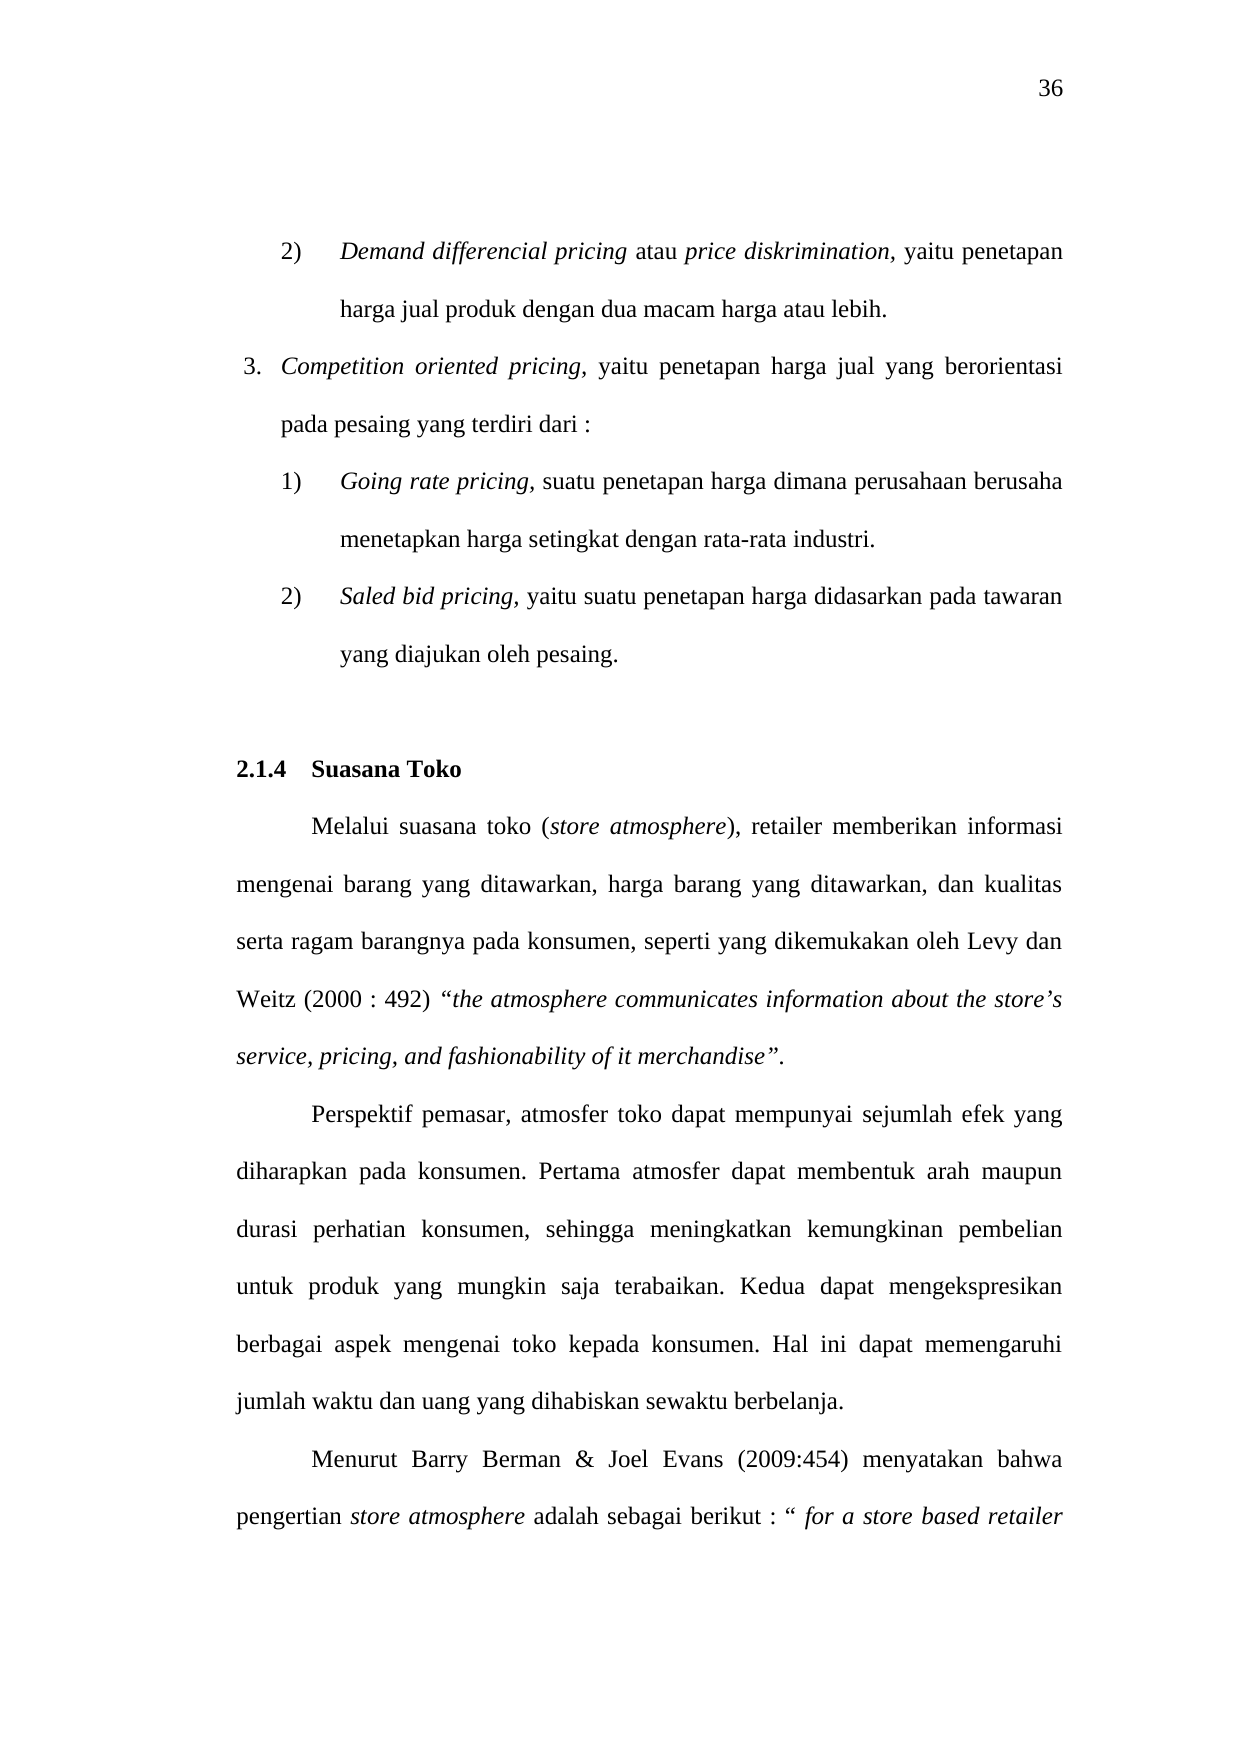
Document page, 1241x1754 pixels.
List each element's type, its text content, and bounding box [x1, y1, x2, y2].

list 2) Demand differencial pricing atau price diskrimination, yaitu penetapan harga jual produk dengan dua macam harga atau lebih. [281, 236, 1063, 322]
text Perspektif pemasar, atmosfer toko dapat mempunyai sejumlah efek yang diharapkan pada konsumen. Pertama atmosfer dapat membentuk arah maupun durasi perhatian konsumen, sehingga meningkatkan kemungkinan pembelian untuk produk yang mungkin saja terabaikan. Kedua dapat mengekspresikan berbagai aspek mengenai toko kepada konsumen. Hal ini dapat memengaruhi jumlah waktu dan uang yang dihabiskan sewaktu berbelanja. [236, 1099, 1063, 1415]
list 1) Going rate pricing, suatu penetapan harga dimana perusahaan berusaha menetapkan harga setingkat dengan rata-rata industri. [281, 466, 1063, 552]
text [236, 1444, 1063, 1530]
list Competition oriented pricing, yaitu penetapan harga jual yang berorientasi pada pesaing yang terdiri dari : [243, 351, 1063, 437]
text Melalui suasana toko (store atmosphere), retailer memberikan informasi mengenai barang yang ditawarkan, harga barang yang ditawarkan, dan kualitas serta ragam barangnya pada konsumen, seperti yang dikemukakan oleh Levy dan Weitz (2000 : 492) “the atmosphere communicates information about the store’s service, pricing, and fashionability of it merchandise”. [236, 811, 1063, 1070]
text 2.1.4 Suasana Toko [236, 754, 1063, 782]
text 2) Saled bid pricing, yaitu suatu penetapan harga didasarkan pada tawaran yang diajukan oleh pesaing. [281, 581, 1063, 667]
